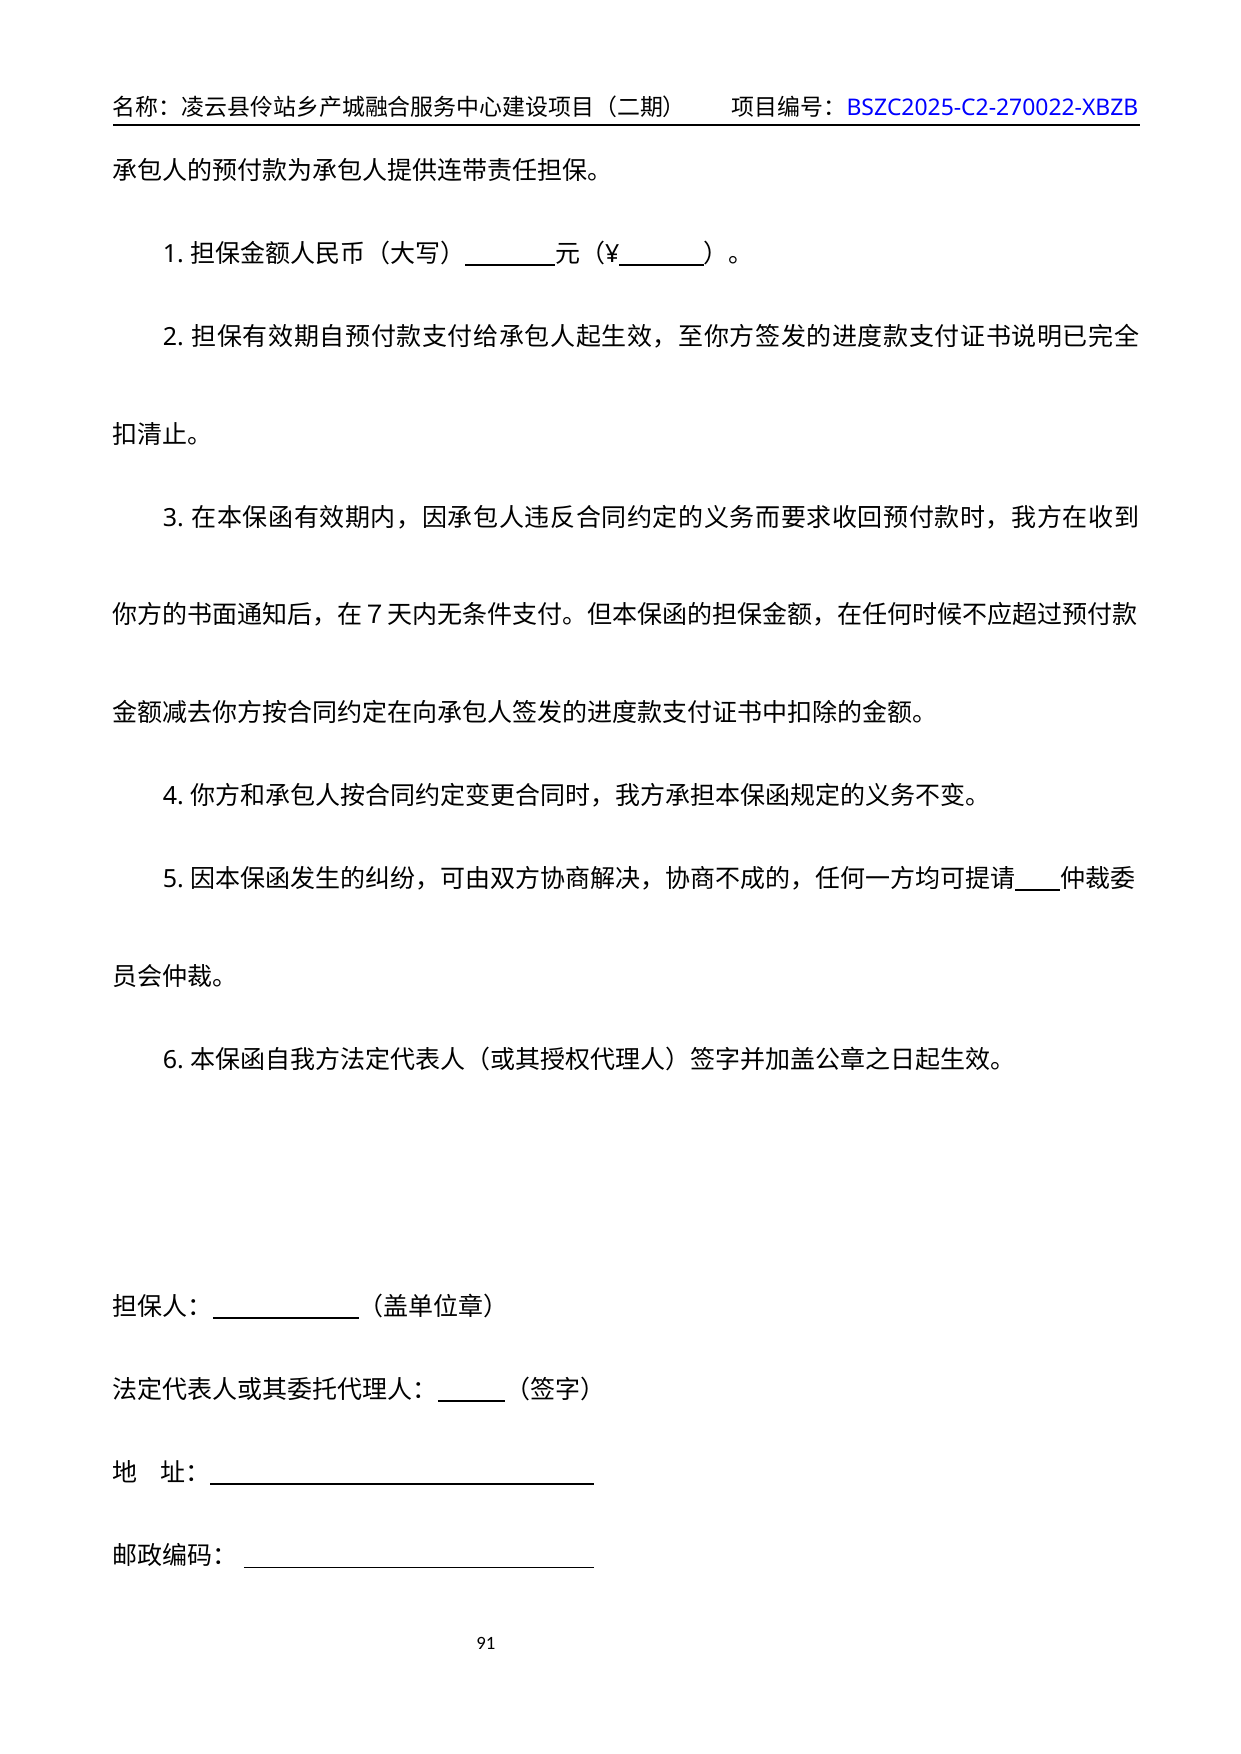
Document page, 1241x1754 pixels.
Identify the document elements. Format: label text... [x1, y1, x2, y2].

text 地 址： [113, 1438, 1140, 1503]
text 2. 担保有效期自预付款支付给承包人起生效，至你方签发的进度款支付证书说明已完全扣清止。 [113, 302, 1140, 465]
text 邮政编码： [113, 1521, 1140, 1586]
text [113, 136, 1140, 201]
text 担保人： （盖单位章） [113, 1272, 1140, 1337]
text 5. 因本保函发生的纠纷，可由双方协商解决，协商不成的，任何一方均可提请 仲裁委员会仲裁。 [113, 844, 1140, 1007]
text 6. 本保函自我方法定代表人（或其授权代理人）签字并加盖公章之日起生效。 [113, 1025, 1140, 1090]
text 4. 你方和承包人按合同约定变更合同时，我方承担本保函规定的义务不变。 [113, 761, 1140, 826]
text 3. 在本保函有效期内，因承包人违反合同约定的义务而要求收回预付款时，我方在收到你方的书面通知后，在７天内无条件支付。但本保函的担保金额，在任何时候不应超过预付款金额减去你方按合同约定在向承包人签发的进度款支付证书中扣除的金额。 [113, 483, 1140, 743]
text 1. 担保金额人民币（大写） 元（¥ ）。 [113, 219, 1140, 284]
text 法定代表人或其委托代理人： （签字） [113, 1355, 1140, 1420]
